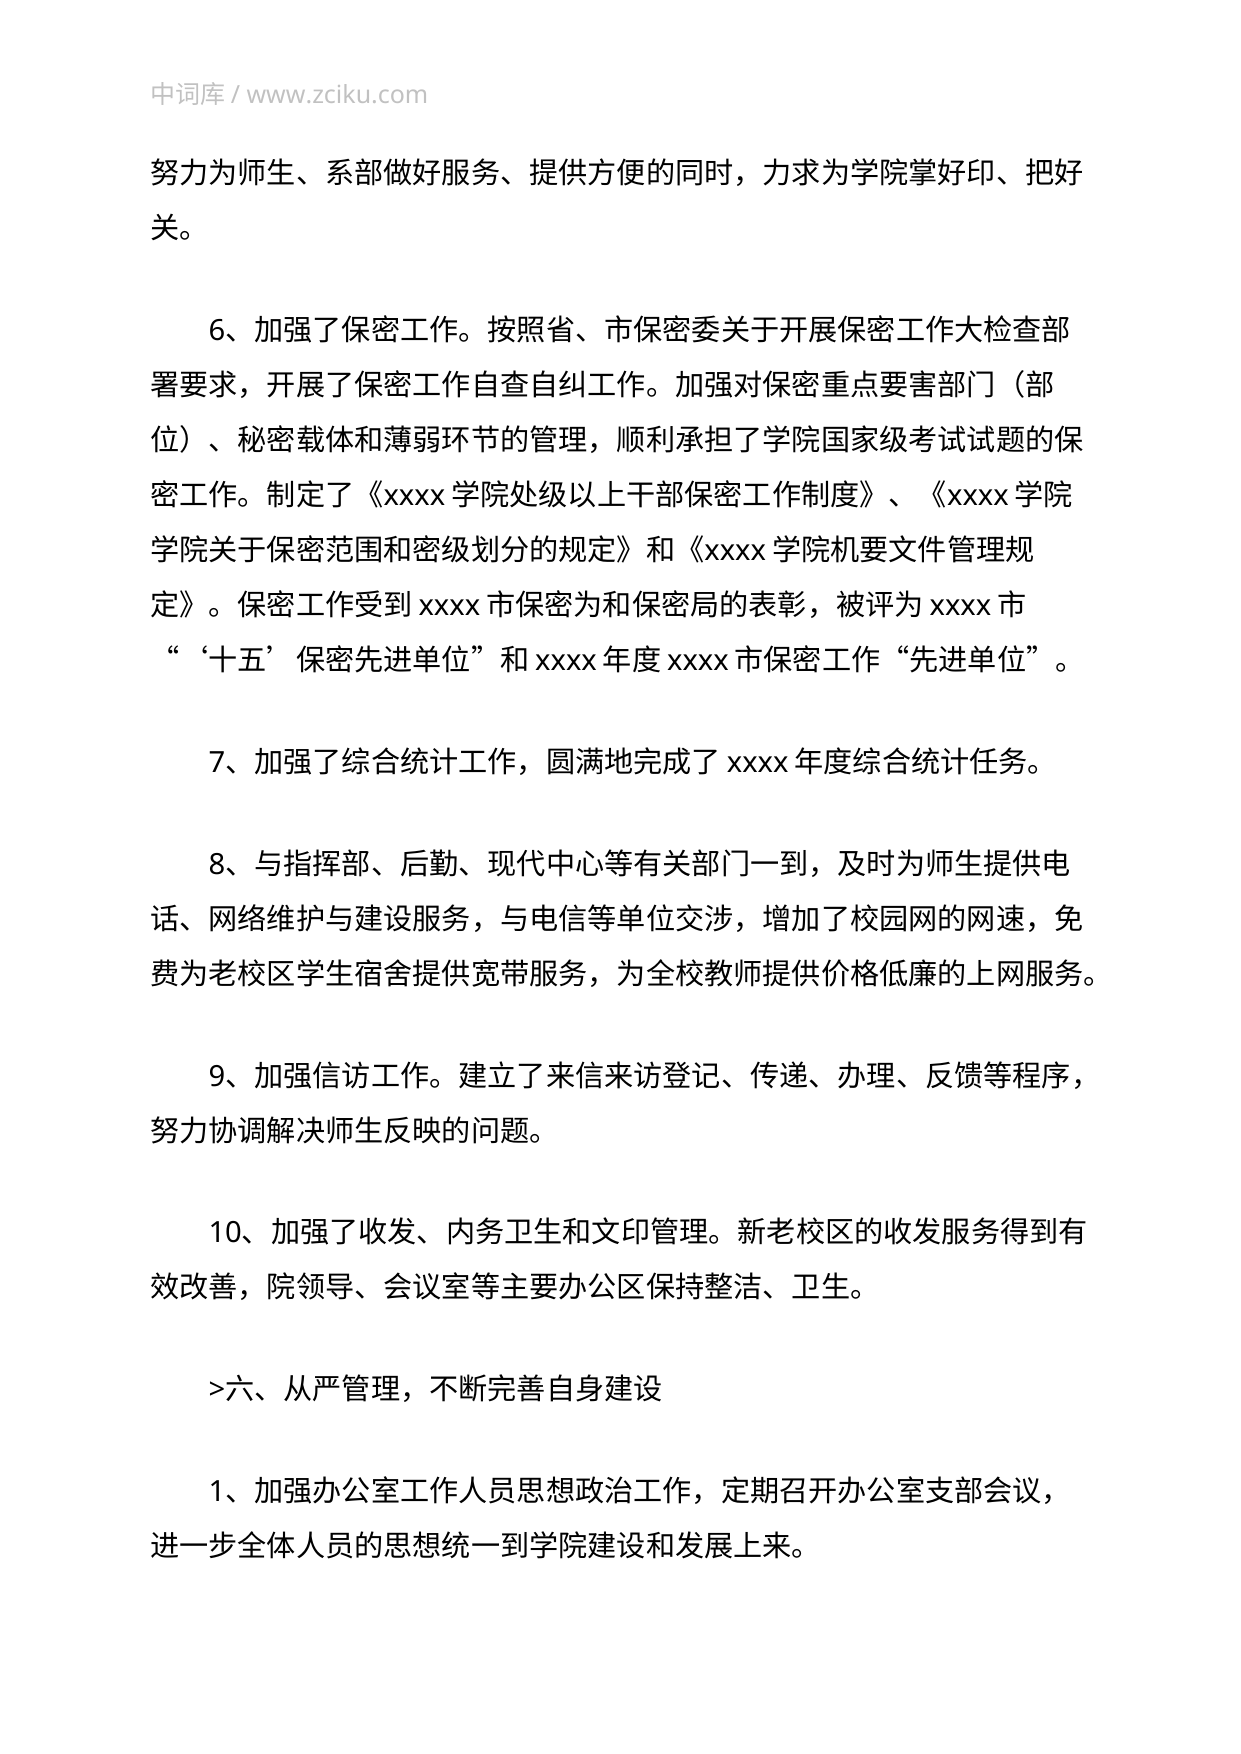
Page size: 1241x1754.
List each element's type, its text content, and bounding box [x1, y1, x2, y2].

text 10、加强了收发、内务卫生和文印管理。新老校区的收发服务得到有效改善，院领导、会议室等主要办公区保持整洁、卫生。 [150, 1209, 1090, 1306]
text 1、加强办公室工作人员思想政治工作，定期召开办公室支部会议，进一步全体人员的思想统一到学院建设和发展上来。 [150, 1468, 1090, 1565]
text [150, 150, 1090, 247]
text >六、从严管理，不断完善自身建设 [150, 1366, 1090, 1408]
text 6、加强了保密工作。按照省、市保密委关于开展保密工作大检查部署要求，开展了保密工作自查自纠工作。加强对保密重点要害部门（部位）、秘密载体和薄弱环节的管理，顺利承担了学院国家级考试试题的保密工作。制定了《xxxx学院处级以上干部保密工作制度》、《xxxx学院学院关于保密范围和密级划分的规定》和《xxxx学院机要文件管理规定》。保密工作受到xxxx市保密为和保密局的表彰，被评为xxxx市“‘十五’保密先进单位”和xxxx年度xxxx市保密工作“先进单位”。 [150, 307, 1090, 679]
text 9、加强信访工作。建立了来信来访登记、传递、办理、反馈等程序，努力协调解决师生反映的问题。 [150, 1052, 1090, 1149]
text 8、与指挥部、后勤、现代中心等有关部门一到，及时为师生提供电话、网络维护与建设服务，与电信等单位交涉，增加了校园网的网速，免费为老校区学生宿舍提供宽带服务，为全校教师提供价格低廉的上网服务。 [150, 840, 1090, 993]
text 7、加强了综合统计工作，圆满地完成了xxxx年度综合统计任务。 [150, 738, 1090, 781]
